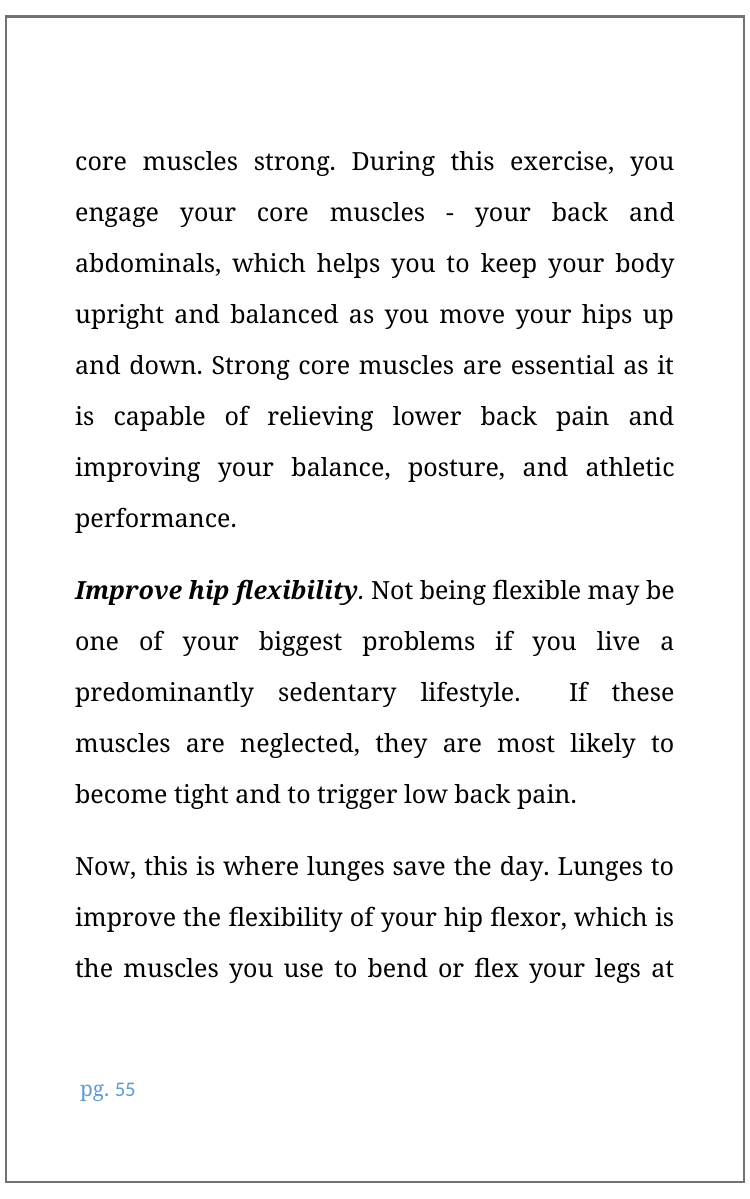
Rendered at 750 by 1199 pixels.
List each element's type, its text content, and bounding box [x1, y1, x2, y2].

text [75, 848, 675, 984]
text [75, 143, 675, 534]
text Improve hip flexibility. Not being flexible may be one of your biggest problems if you live a predominantly sedentary lifestyle. If these muscles are neglected, they are most likely to become tight and to trigger low back pain. [75, 572, 675, 811]
